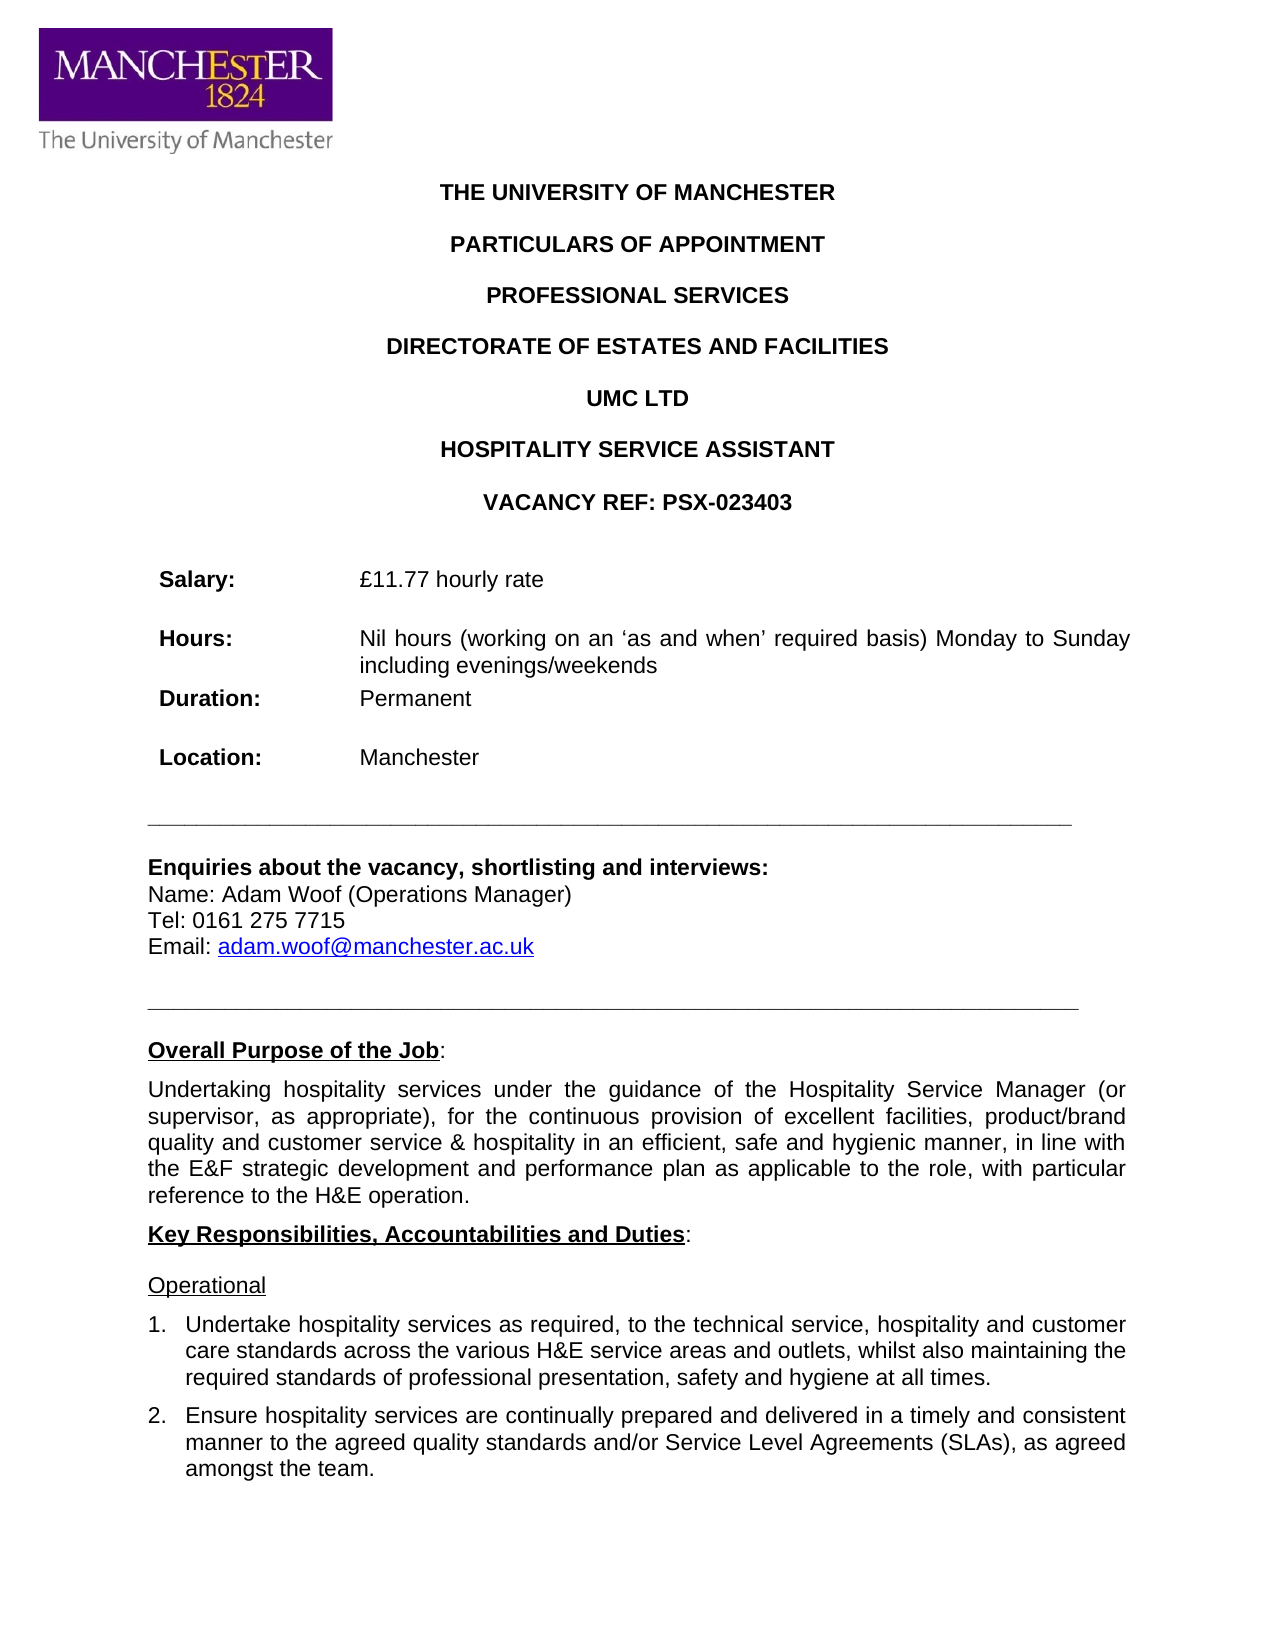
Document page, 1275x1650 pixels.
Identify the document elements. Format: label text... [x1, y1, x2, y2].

table_cell Location: [148, 744, 348, 803]
table_cell Manchester [348, 744, 1127, 803]
table_cell Duration: [148, 685, 348, 743]
subtitle THE UNIVERSITY OF MANCHESTER [148, 179, 1127, 206]
table_cell Hours: [148, 625, 348, 684]
picture [38, 28, 333, 154]
text Undertaking hospitality services under the guidance of the Hospitality Service Manager (or supervisor, as appropriate), for the continuous provision of excellent facilities, product/brand quality and customer service & hospitality in an efficient, safe and hygienic manner, in line with the E&F strategic development and performance plan as applicable to the role, with particular reference to the H&E operation. [148, 1076, 1127, 1208]
text Email: adam.woof@manchester.ac.uk [148, 933, 1127, 959]
text Key Responsibilities, Accountabilities and Duties: [148, 1221, 1127, 1247]
subtitle VACANCY REF: PSX-023403 [148, 489, 1127, 515]
table_header 11.77 hourly rate [348, 566, 1127, 625]
table_header Salary: [148, 566, 348, 625]
text Tel: 0161 275 7715 [148, 907, 1127, 933]
text HOSPITALITY SERVICE ASSISTANT [148, 436, 1127, 462]
text Overall Purpose of the Job: [148, 1037, 1127, 1064]
list Ensure hospitality services are continually prepared and delivered in a timely and consistent manner to the agreed quality standards and/or Service Level Agreements (SLAs), as agreed amongst the team. [148, 1402, 1127, 1481]
text _________________________________________________________________________ [148, 986, 1127, 1012]
text Operational [148, 1272, 1127, 1298]
table_cell Permanent [348, 685, 1127, 743]
text Enquiries about the vacancy, shortlisting and interviews: [148, 854, 1127, 881]
subtitle PARTICULARS OF APPOINTMENT [148, 231, 1127, 257]
text Name: Adam Woof (Operations Manager) [148, 881, 1127, 907]
text ____________________________________________________________________________ [148, 803, 1127, 828]
subtitle UMC LTD [148, 384, 1127, 411]
table_cell Nil hours (working on an ‘as and when’ required basis) Monday to Sunday including evenings/weekends [348, 625, 1127, 684]
list Undertake hospitality services as required, to the technical service, hospitality and customer care standards across the various H&E service areas and outlets, whilst also maintaining the required standards of professional presentation, safety and hygiene at all times. [148, 1311, 1127, 1390]
